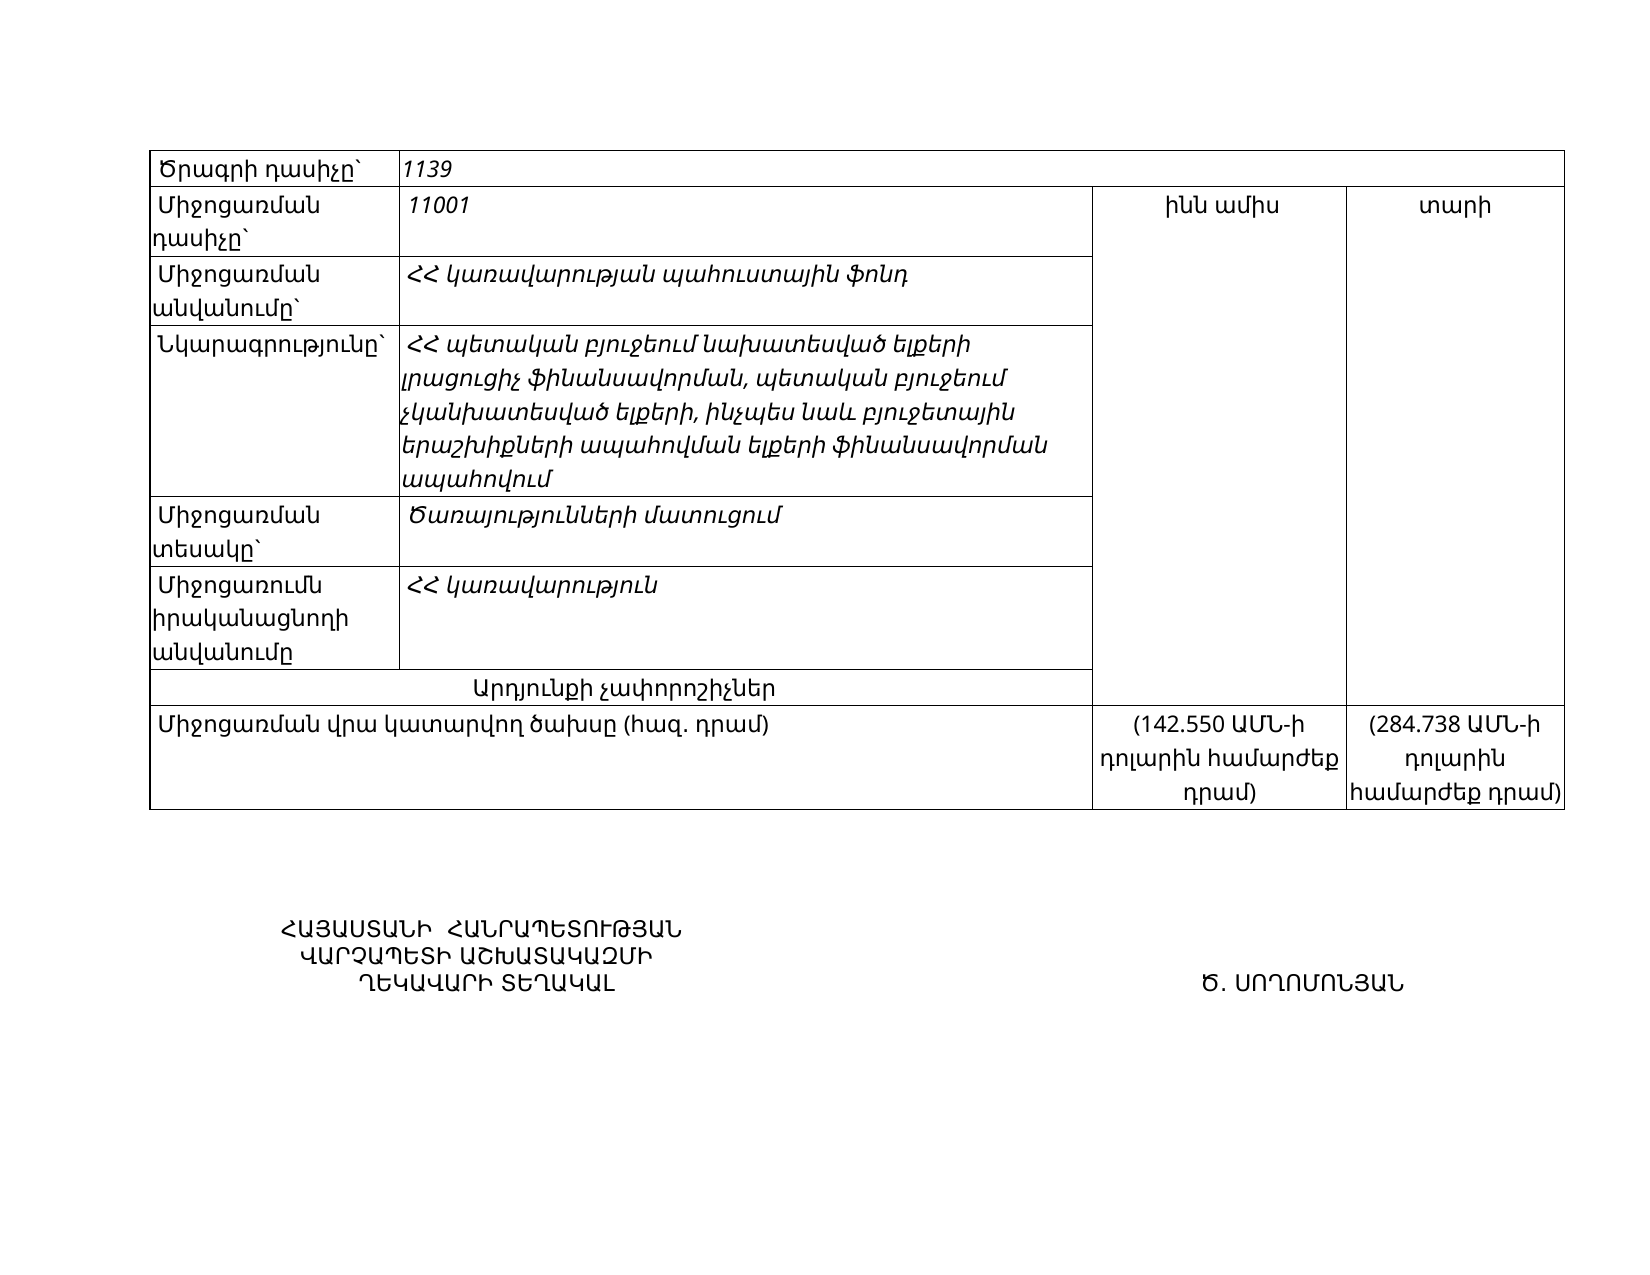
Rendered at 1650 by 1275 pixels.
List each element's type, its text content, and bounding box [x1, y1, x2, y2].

table_cell Միջոցառման վրա կատարվող ծախսը (հազ. դրամ) [151, 706, 1092, 809]
text ՀԱՅԱՍՏԱՆԻ ՀԱՆՐԱՊԵՏՈՒԹՅԱՆ [150, 916, 1500, 943]
table_cell Միջոցառման դասիչը` [151, 187, 399, 256]
table_cell Միջոցառման անվանումը` [151, 257, 399, 325]
table_cell (284.738 ԱՄՆ-ի դոլարին համարժեք դրամ) [1347, 706, 1564, 809]
table_cell Արդյունքի չափորոշիչներ [151, 670, 1092, 705]
table_cell 11001 [400, 187, 1092, 256]
table_cell ՀՀ պետական բյուջեում նախատեսված ելքերի լրացուցիչ ֆինանսավորման, պետական բյուջեում չկանխատեսված ելքերի, ինչպես նաև բյուջետային երաշխիքների ապահովման ելքերի ֆինանսավորման ապահովում [400, 326, 1092, 496]
table_cell 1139 [400, 151, 1564, 186]
table_cell Նկարագրությունը` [151, 326, 399, 496]
table_cell Միջոցառումն իրականացնողի անվանումը [151, 567, 399, 669]
table_cell տարի [1347, 187, 1564, 705]
table_cell (142.550 ԱՄՆ-ի դոլարին համարժեք դրամ) [1093, 706, 1346, 809]
table_cell Ծառայությունների մատուցում [400, 497, 1092, 566]
text ՎԱՐՉԱՊԵՏԻ ԱՇԽԱՏԱԿԱԶՄԻ [150, 943, 1500, 970]
table_cell Միջոցառման տեսակը` [151, 497, 399, 566]
text ՂԵԿԱՎԱՐԻ ՏԵՂԱԿԱԼ Ծ. ՍՈՂՈՄՈՆՅԱՆ [150, 970, 1500, 996]
table_cell ՀՀ կառավարության պահուստային ֆոնդ [400, 257, 1092, 325]
table_cell ինն ամիս [1093, 187, 1346, 705]
table_cell Ծրագրի դասիչը` [151, 151, 399, 186]
table_cell ՀՀ կառավարություն [400, 567, 1092, 669]
